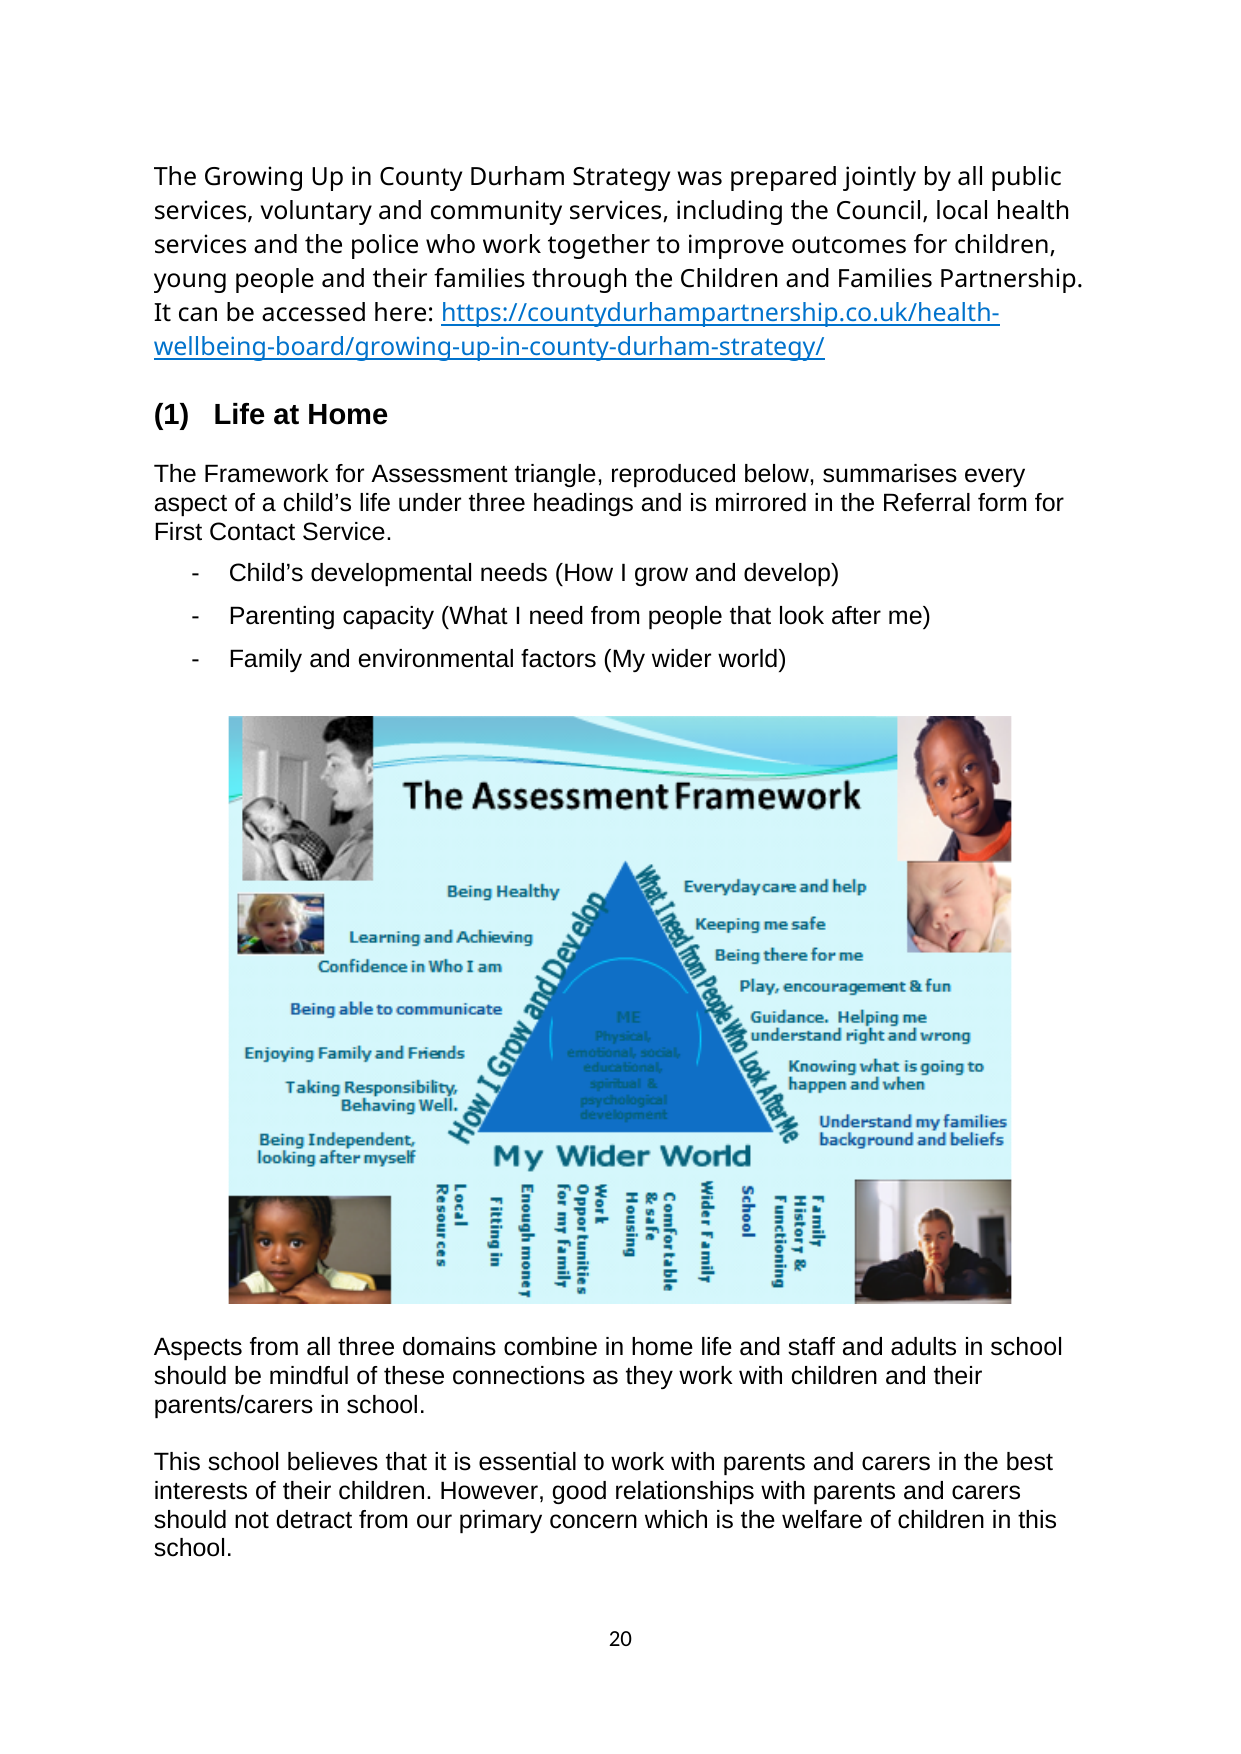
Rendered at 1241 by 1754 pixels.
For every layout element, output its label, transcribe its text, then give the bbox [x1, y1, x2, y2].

text This school believes that it is essential to work with parents and carers in the best interests of their children. However, good relationships with parents and carers should not detract from our primary concern which is the welfare of children in this school. [153, 1447, 1087, 1562]
picture [228, 716, 1012, 1304]
text The Growing Up in County Durham Strategy was prepared jointly by all public services, voluntary and community services, including the Council, local health services and the police who work together to improve outcomes for children, young people and their families through the Children and Families Partnership. It can be accessed here: https://countydurhampartnership.co.uk/health-wellbeing-board/growing-up-in-county-durham-strategy/ [153, 159, 1087, 363]
text (1) Life at Home [153, 397, 1087, 431]
list Parenting capacity (What I need from people that look after me) [191, 601, 1087, 630]
list Family and environmental factors (My wider world) [191, 644, 1087, 673]
text Aspects from all three domains combine in home life and staff and adults in school should be mindful of these connections as they work with children and their parents/carers in school. [153, 1332, 1087, 1418]
text The Framework for Assessment triangle, reproduced below, summarises every aspect of a child’s life under three headings and is mirrored in the Referral form for First Contact Service. [153, 459, 1087, 546]
list Child’s developmental needs (How I grow and develop) [191, 558, 1087, 587]
